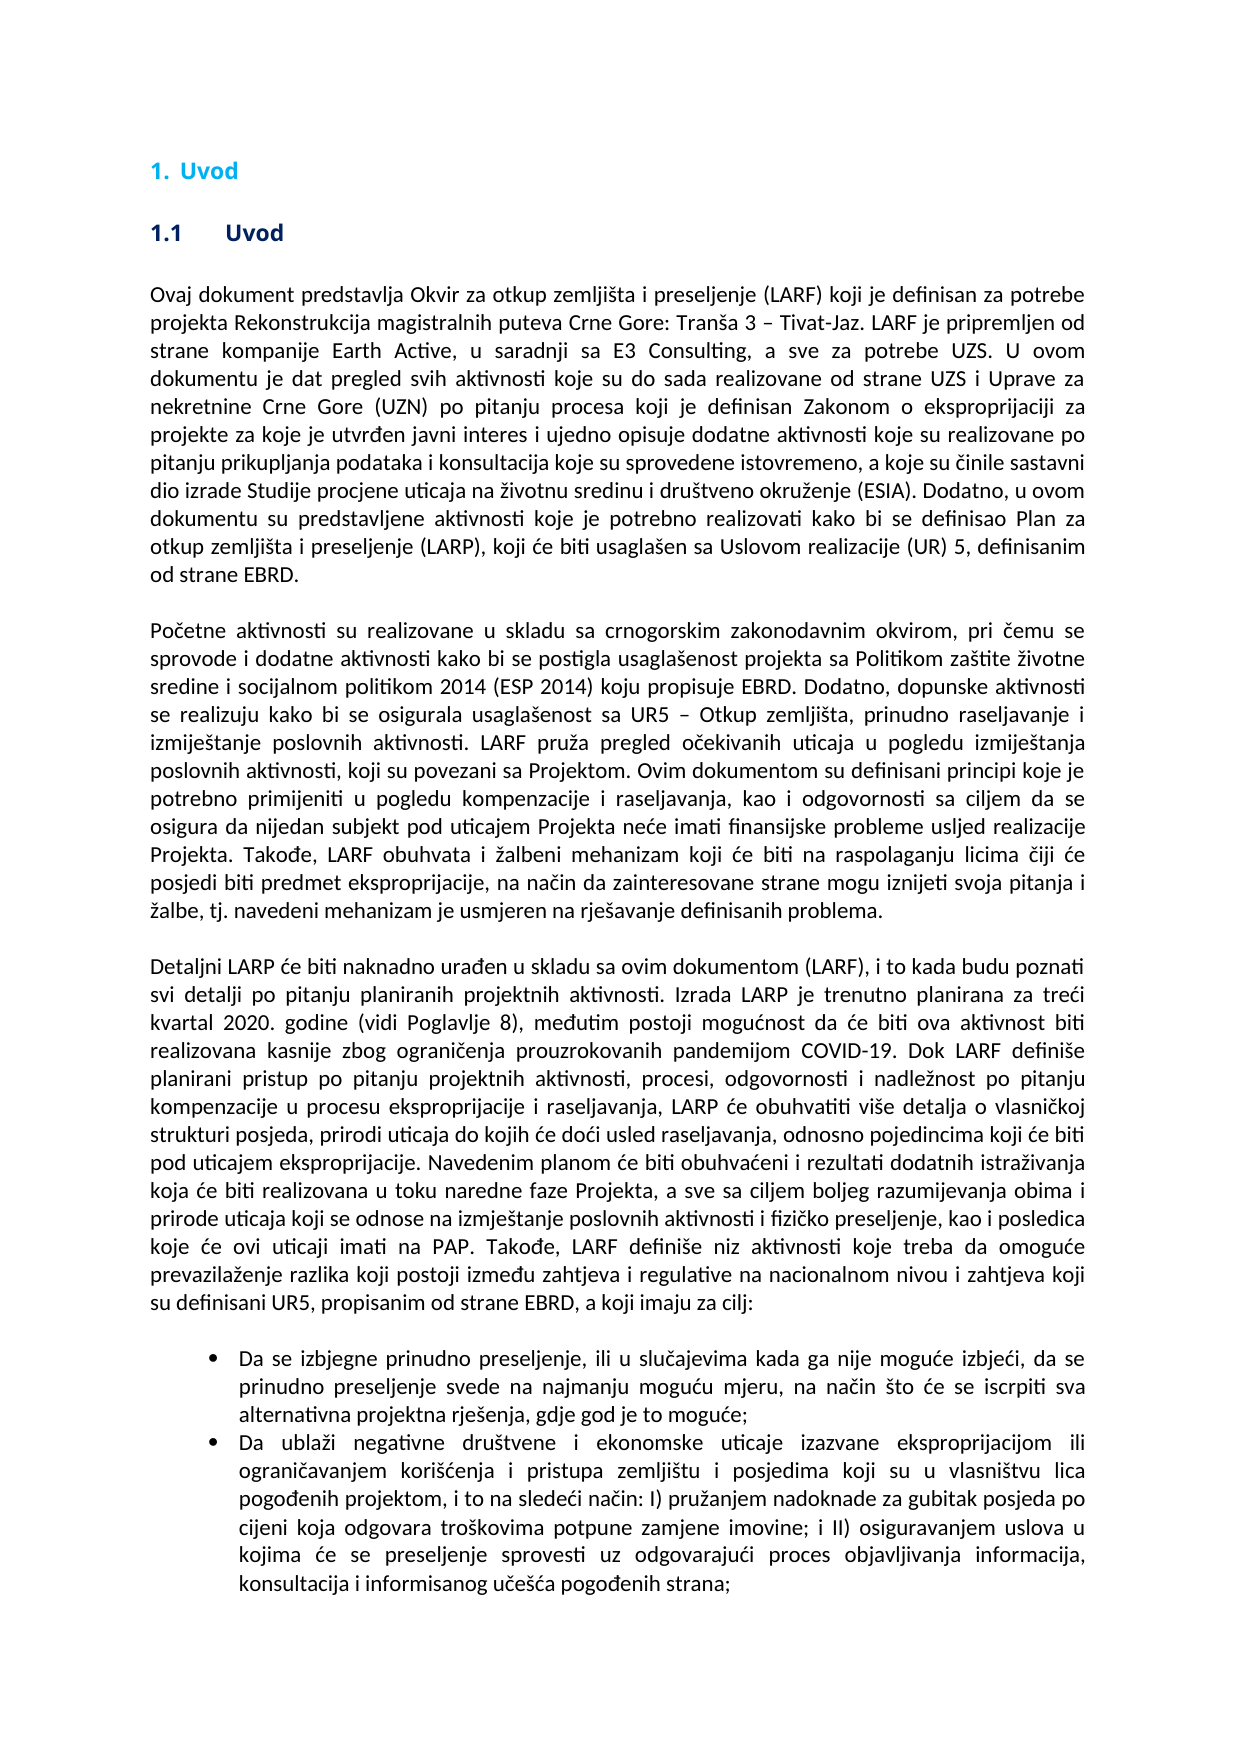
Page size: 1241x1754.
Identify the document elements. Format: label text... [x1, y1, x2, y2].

list Da ublaži negativne društvene i ekonomske uticaje izazvane eksproprijacijom ili ograničavanjem korišćenja i pristupa zemljištu i posjedima koji su u vlasništvu lica pogođenih projektom, i to na sledeći način: I) pružanjem nadoknade za gubitak posjeda po cijeni koja odgovara troškovima potpune zamjene imovine; i II) osiguravanjem uslova u kojima će se preseljenje sprovesti uz odgovarajući proces objavljivanja informacija, konsultacija i informisanog učešća pogođenih strana; [209, 1428, 1087, 1597]
text Ovaj dokument predstavlja Okvir za otkup zemljišta i preseljenje (LARF) koji je definisan za potrebe projekta Rekonstrukcija magistralnih puteva Crne Gore: Tranša 3 – Tivat-Jaz. LARF je pripremljen od strane kompanije Earth Active, u saradnji sa E3 Consulting, a sve za potrebe UZS. U ovom dokumentu je dat pregled svih aktivnosti koje su do sada realizovane od strane UZS i Uprave za nekretnine Crne Gore (UZN) po pitanju procesa koji je definisan Zakonom o eksproprijaciji za projekte za koje je utvrđen javni interes i ujedno opisuje dodatne aktivnosti koje su realizovane po pitanju prikupljanja podataka i konsultacija koje su sprovedene istovremeno, a koje su činile sastavni dio izrade Studije procjene uticaja na životnu sredinu i društveno okruženje (ESIA). Dodatno, u ovom dokumentu su predstavljene aktivnosti koje je potrebno realizovati kako bi se definisao Plan za otkup zemljišta i preseljenje (LARP), koji će biti usaglašen sa Uslovom realizacije (UR) 5, definisanim od strane EBRD. [150, 280, 1087, 588]
subtitle Uvod [150, 217, 1087, 248]
text Detaljni LARP će biti naknadno urađen u skladu sa ovim dokumentom (LARF), i to kada budu poznati svi detalji po pitanju planiranih projektnih aktivnosti. Izrada LARP je trenutno planirana za treći kvartal 2020. godine (vidi Poglavlje 8), međutim postoji mogućnost da će biti ova aktivnost biti realizovana kasnije zbog ograničenja prouzrokovanih pandemijom COVID-19. Dok LARF definiše planirani pristup po pitanju projektnih aktivnosti, procesi, odgovornosti i nadležnost po pitanju kompenzacije u procesu eksproprijacije i raseljavanja, LARP će obuhvatiti više detalja o vlasničkoj strukturi posjeda, prirodi uticaja do kojih će doći usled raseljavanja, odnosno pojedincima koji će biti pod uticajem eksproprijacije. Navedenim planom će biti obuhvaćeni i rezultati dodatnih istraživanja koja će biti realizovana u toku naredne faze Projekta, a sve sa ciljem boljeg razumijevanja obima i prirode uticaja koji se odnose na izmještanje poslovnih aktivnosti i fizičko preseljenje, kao i posledica koje će ovi uticaji imati na PAP. Takođe, LARF definiše niz aktivnosti koje treba da omoguće prevazilaženje razlika koji postoji između zahtjeva i regulative na nacionalnom nivou i zahtjeva koji su definisani UR5, propisanim od strane EBRD, a koji imaju za cilj: [150, 952, 1087, 1316]
text Početne aktivnosti su realizovane u skladu sa crnogorskim zakonodavnim okvirom, pri čemu se sprovode i dodatne aktivnosti kako bi se postigla usaglašenost projekta sa Politikom zaštite životne sredine i socijalnom politikom 2014 (ESP 2014) koju propisuje EBRD. Dodatno, dopunske aktivnosti se realizuju kako bi se osigurala usaglašenost sa UR5 – Otkup zemljišta, prinudno raseljavanje i izmiještanje poslovnih aktivnosti. LARF pruža pregled očekivanih uticaja u pogledu izmiještanja poslovnih aktivnosti, koji su povezani sa Projektom. Ovim dokumentom su definisani principi koje je potrebno primijeniti u pogledu kompenzacije i raseljavanja, kao i odgovornosti sa ciljem da se osigura da nijedan subjekt pod uticajem Projekta neće imati finansijske probleme usljed realizacije Projekta. Takođe, LARF obuhvata i žalbeni mehanizam koji će biti na raspolaganju licima čiji će posjedi biti predmet eksproprijacije, na način da zainteresovane strane mogu iznijeti svoja pitanja i žalbe, tj. navedeni mehanizam je usmjeren na rješavanje definisanih problema. [150, 616, 1087, 924]
list Da se izbjegne prinudno preseljenje, ili u slučajevima kada ga nije moguće izbjeći, da se prinudno preseljenje svede na najmanju moguću mjeru, na način što će se iscrpiti sva alternativna projektna rješenja, gdje god je to moguće; [209, 1344, 1087, 1428]
subtitle Uvod [150, 155, 1087, 186]
